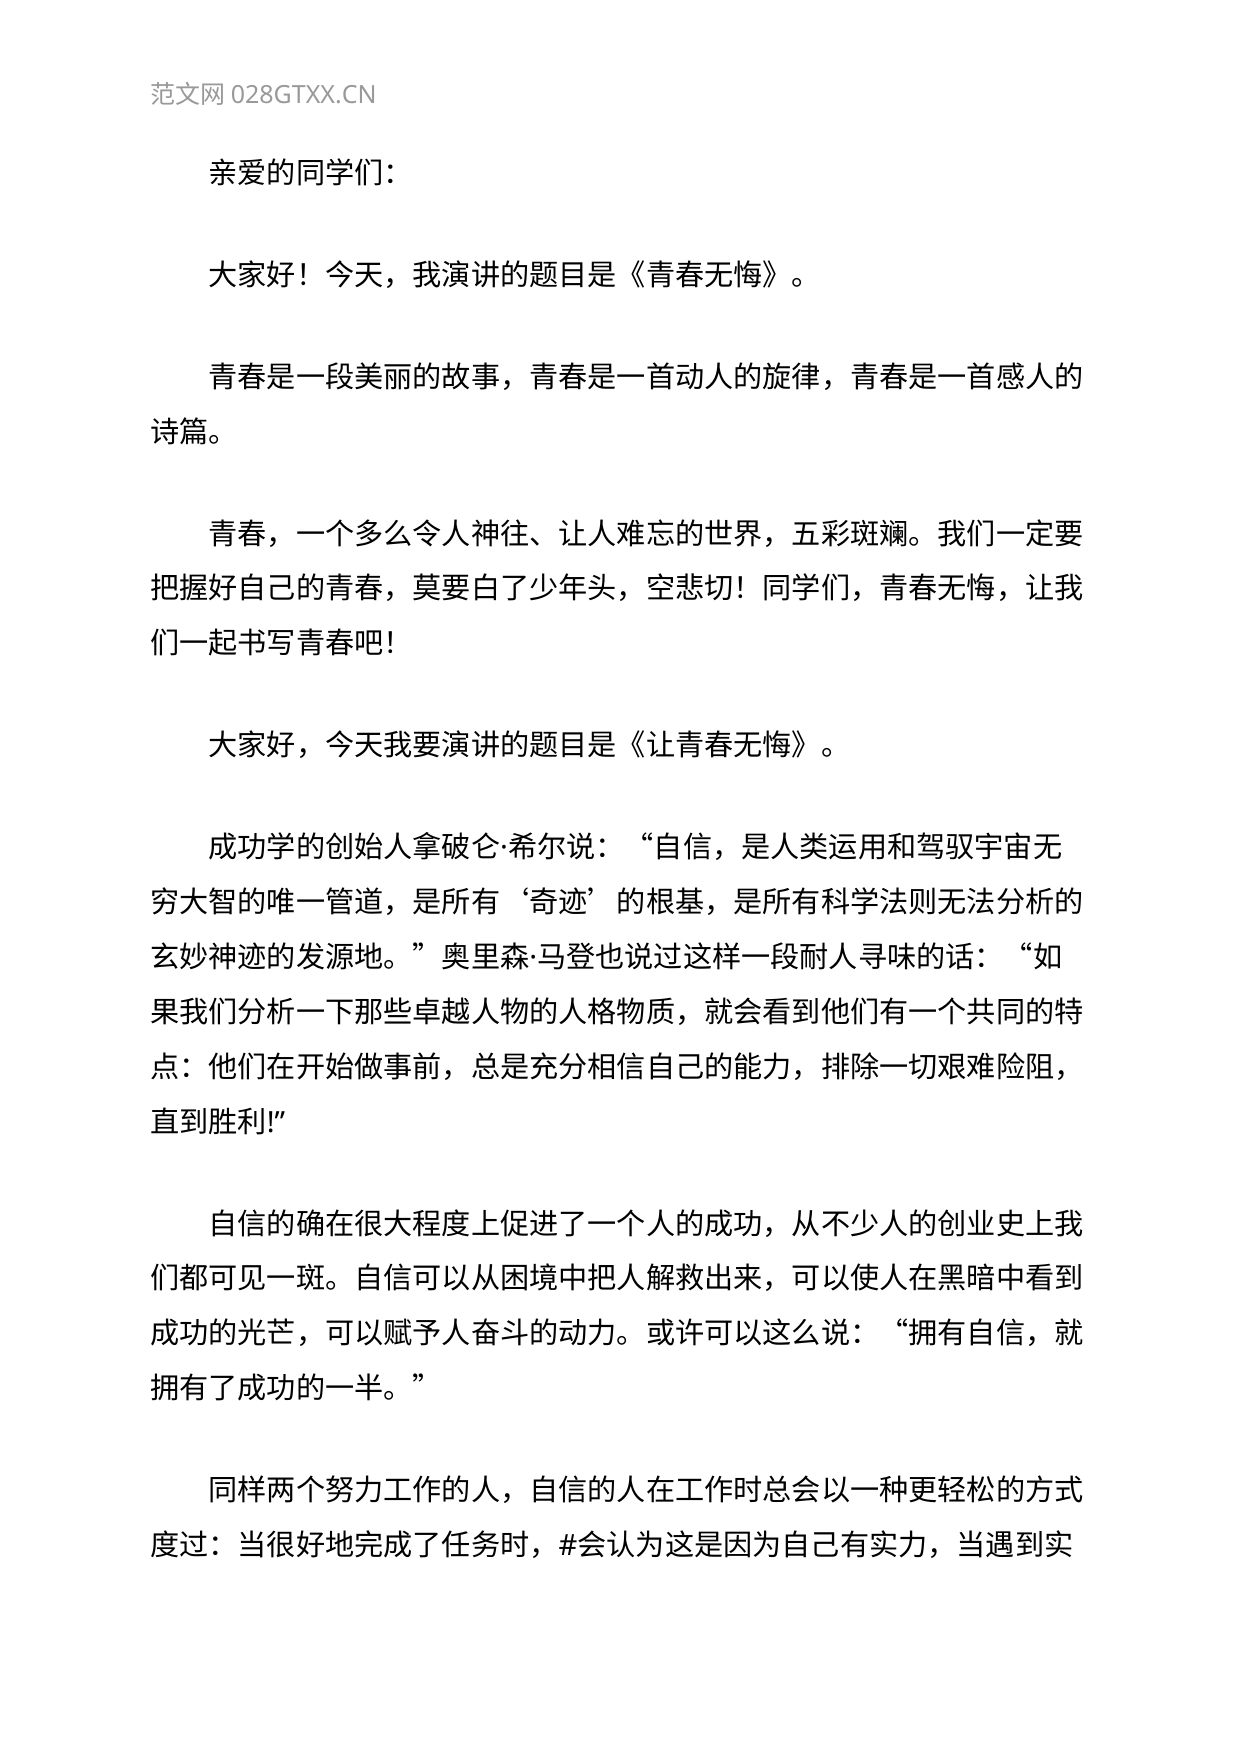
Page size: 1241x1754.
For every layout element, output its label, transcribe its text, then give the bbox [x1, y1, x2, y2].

text 自信的确在很大程度上促进了一个人的成功，从不少人的创业史上我们都可见一斑。自信可以从困境中把人解救出来，可以使人在黑暗中看到成功的光芒，可以赋予人奋斗的动力。或许可以这么说：“拥有自信，就拥有了成功的一半。” [150, 1200, 1090, 1407]
text 青春是一段美丽的故事，青春是一首动人的旋律，青春是一首感人的诗篇。 [150, 353, 1090, 451]
text 大家好！今天，我演讲的题目是《青春无悔》。 [150, 252, 1090, 294]
text 成功学的创始人拿破仑·希尔说：“自信，是人类运用和驾驭宇宙无穷大智的唯一管道，是所有‘奇迹’的根基，是所有科学法则无法分析的玄妙神迹的发源地。”奥里森·马登也说过这样一段耐人寻味的话：“如果我们分析一下那些卓越人物的人格物质，就会看到他们有一个共同的特点：他们在开始做事前，总是充分相信自己的能力，排除一切艰难险阻，直到胜利!” [150, 823, 1090, 1141]
text 大家好，今天我要演讲的题目是《让青春无悔》。 [150, 722, 1090, 764]
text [150, 1467, 1090, 1564]
text 青春，一个多么令人神往、让人难忘的世界，五彩斑斓。我们一定要把握好自己的青春，莫要白了少年头，空悲切！同学们，青春无悔，让我们一起书写青春吧！ [150, 510, 1090, 662]
text 亲爱的同学们： [150, 150, 1090, 192]
